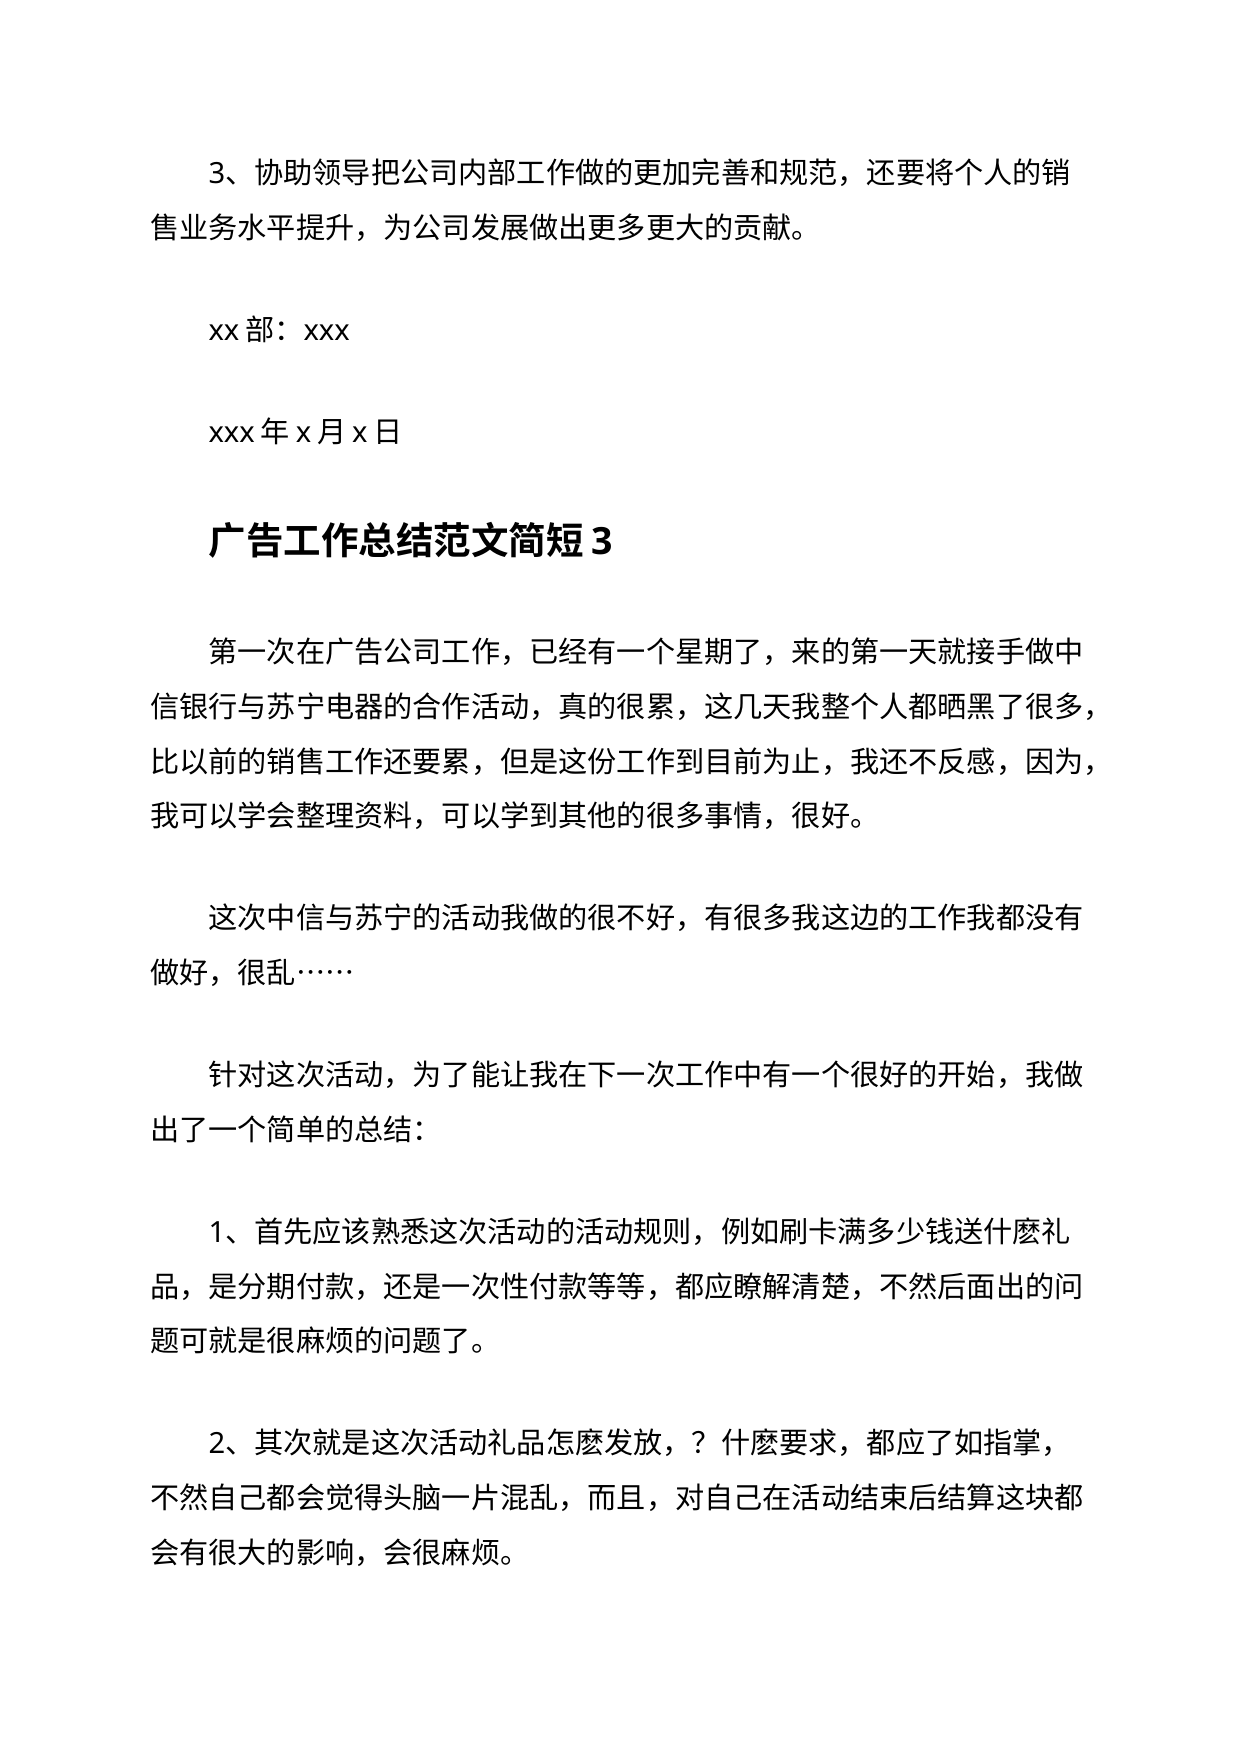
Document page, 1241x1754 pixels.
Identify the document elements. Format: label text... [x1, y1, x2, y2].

text 针对这次活动，为了能让我在下一次工作中有一个很好的开始，我做出了一个简单的总结： [150, 1051, 1090, 1149]
text xxx年x月x日 [150, 409, 1090, 451]
text 第一次在广告公司工作，已经有一个星期了，来的第一天就接手做中信银行与苏宁电器的合作活动，真的很累，这几天我整个人都晒黑了很多，比以前的销售工作还要累，但是这份工作到目前为止，我还不反感，因为，我可以学会整理资料，可以学到其他的很多事情，很好。 [150, 628, 1090, 835]
text 3、协助领导把公司内部工作做的更加完善和规范，还要将个人的销售业务水平提升，为公司发展做出更多更大的贡献。 [150, 150, 1090, 247]
text 广告工作总结范文简短3 [150, 511, 1090, 565]
text 1、首先应该熟悉这次活动的活动规则，例如刷卡满多少钱送什麽礼品，是分期付款，还是一次性付款等等，都应瞭解清楚，不然后面出的问题可就是很麻烦的问题了。 [150, 1208, 1090, 1360]
text 2、其次就是这次活动礼品怎麽发放，？什麽要求，都应了如指掌，不然自己都会觉得头脑一片混乱，而且，对自己在活动结束后结算这块都会有很大的影响，会很麻烦。 [150, 1420, 1090, 1572]
text 这次中信与苏宁的活动我做的很不好，有很多我这边的工作我都没有做好，很乱…… [150, 895, 1090, 992]
text xx部：xxx [150, 307, 1090, 349]
